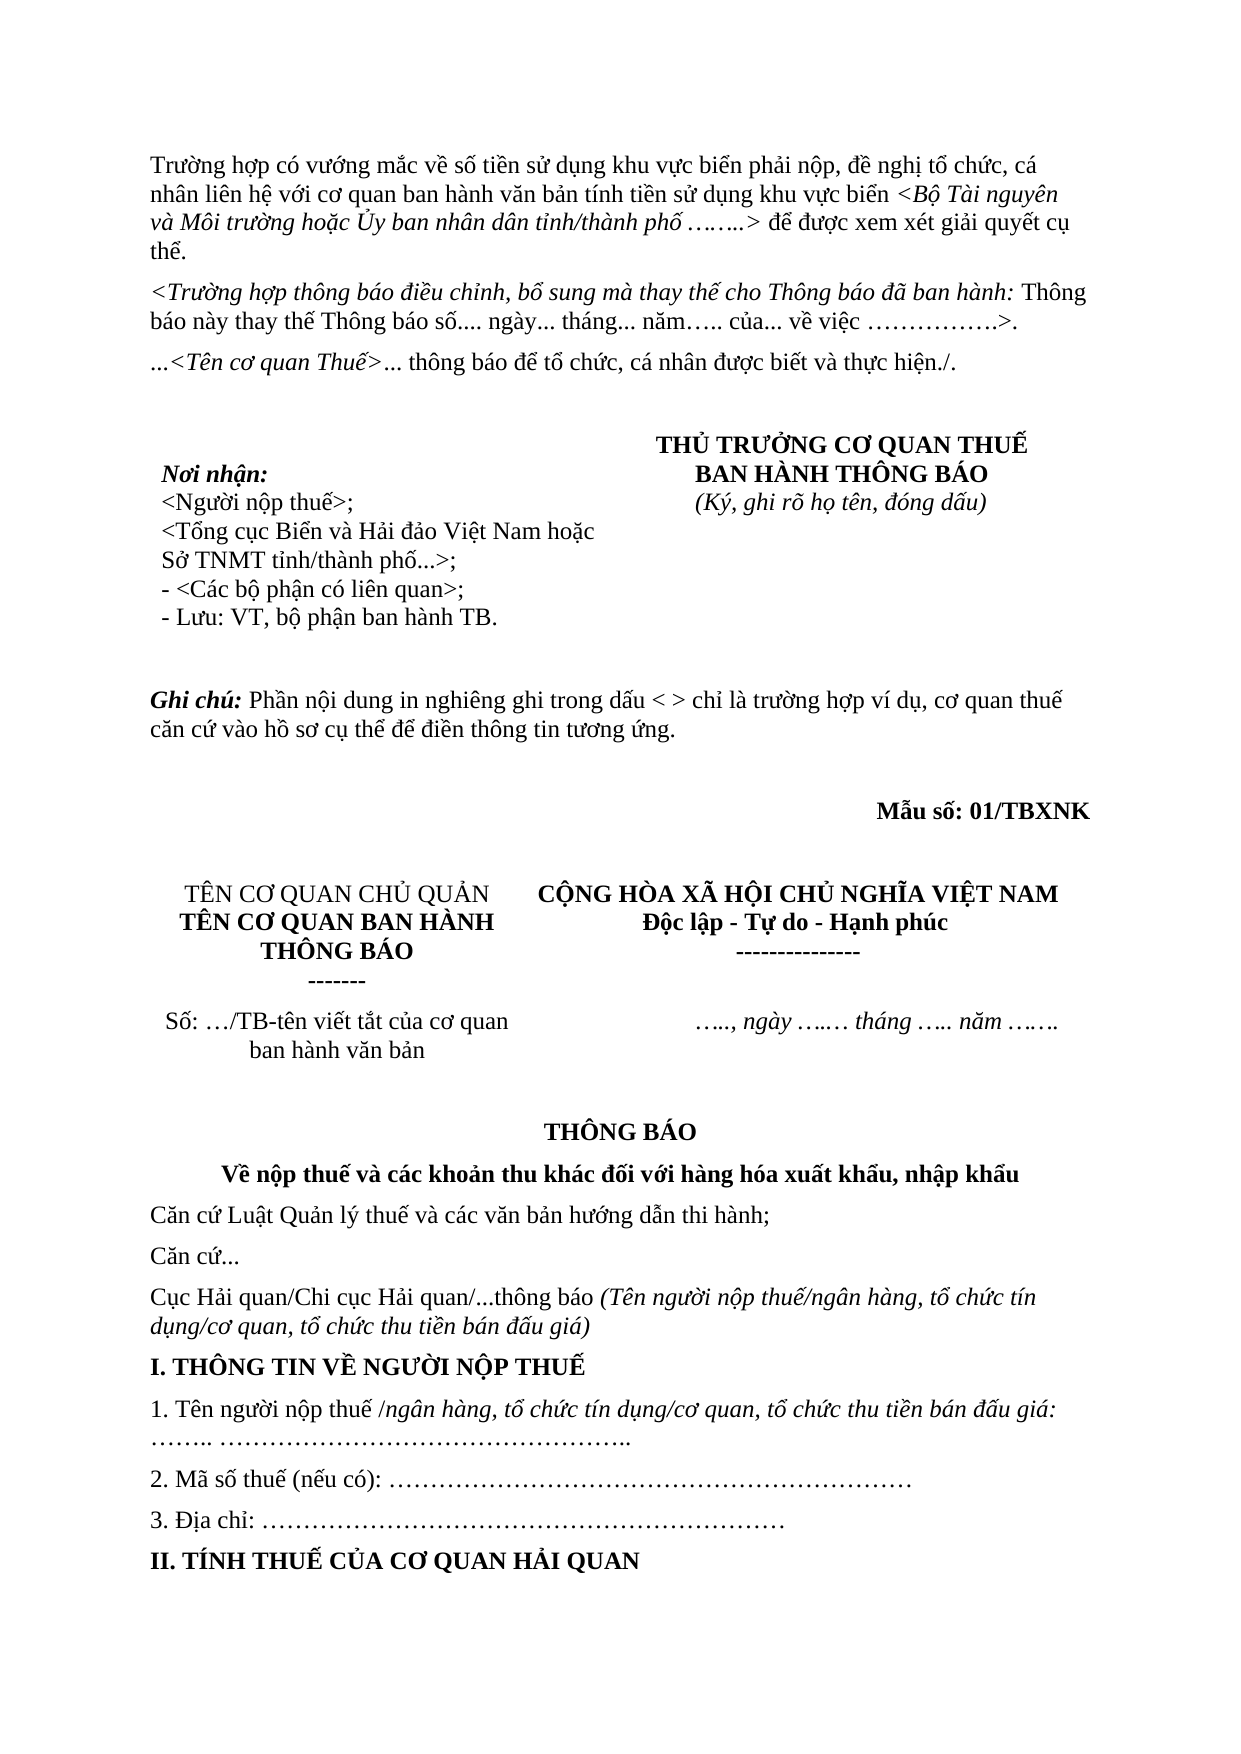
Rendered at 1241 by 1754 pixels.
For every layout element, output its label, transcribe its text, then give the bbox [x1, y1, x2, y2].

table_header CỘNG HÒA XÃ HỘI CHỦ NGHĨA VIỆT NAM Độc lập - Tự do - Hạnh phúc --------------- [524, 866, 1072, 994]
text I. THÔNG TIN VỀ NGƯỜI NỘP THUẾ [150, 1352, 1090, 1381]
text Về nộp thuế và các khoản thu khác đối với hàng hóa xuất khẩu, nhập khẩu [150, 1159, 1090, 1187]
text <Trường hợp thông báo điều chỉnh, bổ sung mà thay thế cho Thông báo đã ban hành: Thông báo này thay thế Thông báo số.... ngày... tháng... năm….. của... về việc …………….>. [150, 277, 1090, 335]
text ...<Tên cơ quan Thuế>... thông báo để tổ chức, cá nhân được biết và thực hiện./. [150, 347, 1090, 376]
table_header Nơi nhận: <Người nộp thuế>; <Tổng cục Biển và Hải đảo Việt Nam hoặc Sở TNMT tỉnh/thành phố...>; - <Các bộ phận có liên quan>; - Lưu: VT, bộ phận ban hành TB. [150, 418, 611, 631]
table_header TÊN CƠ QUAN CHỦ QUẢN TÊN CƠ QUAN BAN HÀNH THÔNG BÁO ------- [150, 866, 524, 994]
text 1. Tên người nộp thuế /ngân hàng, tổ chức tín dụng/cơ quan, tổ chức thu tiền bán đấu giá: …….. ………………………………………….. [150, 1394, 1090, 1451]
text Ghi chú: Phần nội dung in nghiêng ghi trong dấu < > chỉ là trường hợp ví dụ, cơ quan thuế căn cứ vào hồ sơ cụ thể để điền thông tin tương ứng. [150, 685, 1090, 742]
text Căn cứ... [150, 1241, 1090, 1270]
text II. TÍNH THUẾ CỦA CƠ QUAN HẢI QUAN [150, 1546, 1090, 1575]
text 3. Địa chỉ: ……………………………………………………… [150, 1505, 1090, 1534]
text Cục Hải quan/Chi cục Hải quan/...thông báo (Tên người nộp thuế/ngân hàng, tổ chức tín dụng/cơ quan, tổ chức thu tiền bán đấu giá) [150, 1282, 1090, 1340]
table_cell ….., ngày ….… tháng ….. năm ……. [524, 994, 1072, 1064]
text THÔNG BÁO [150, 1117, 1090, 1146]
table_header THỦ TRƯỞNG CƠ QUAN THUẾ BAN HÀNH THÔNG BÁO (Ký, ghi rõ họ tên, đóng dấu) [611, 418, 1072, 631]
text Căn cứ Luật Quản lý thuế và các văn bản hướng dẫn thi hành; [150, 1200, 1090, 1229]
text Mẫu số: 01/TBXNK [150, 796, 1090, 825]
table_cell Số: …/TB-tên viết tắt của cơ quan ban hành văn bản [150, 994, 524, 1064]
text 2. Mã số thuế (nếu có): ……………………………………………………… [150, 1464, 1090, 1492]
text Trường hợp có vướng mắc về số tiền sử dụng khu vực biển phải nộp, đề nghị tổ chức, cá nhân liên hệ với cơ quan ban hành văn bản tính tiền sử dụng khu vực biển <Bộ Tài nguyên và Môi trường hoặc Ủy ban nhân dân tỉnh/thành phố ……..> để được xem xét giải quyết cụ thể. [150, 150, 1090, 265]
